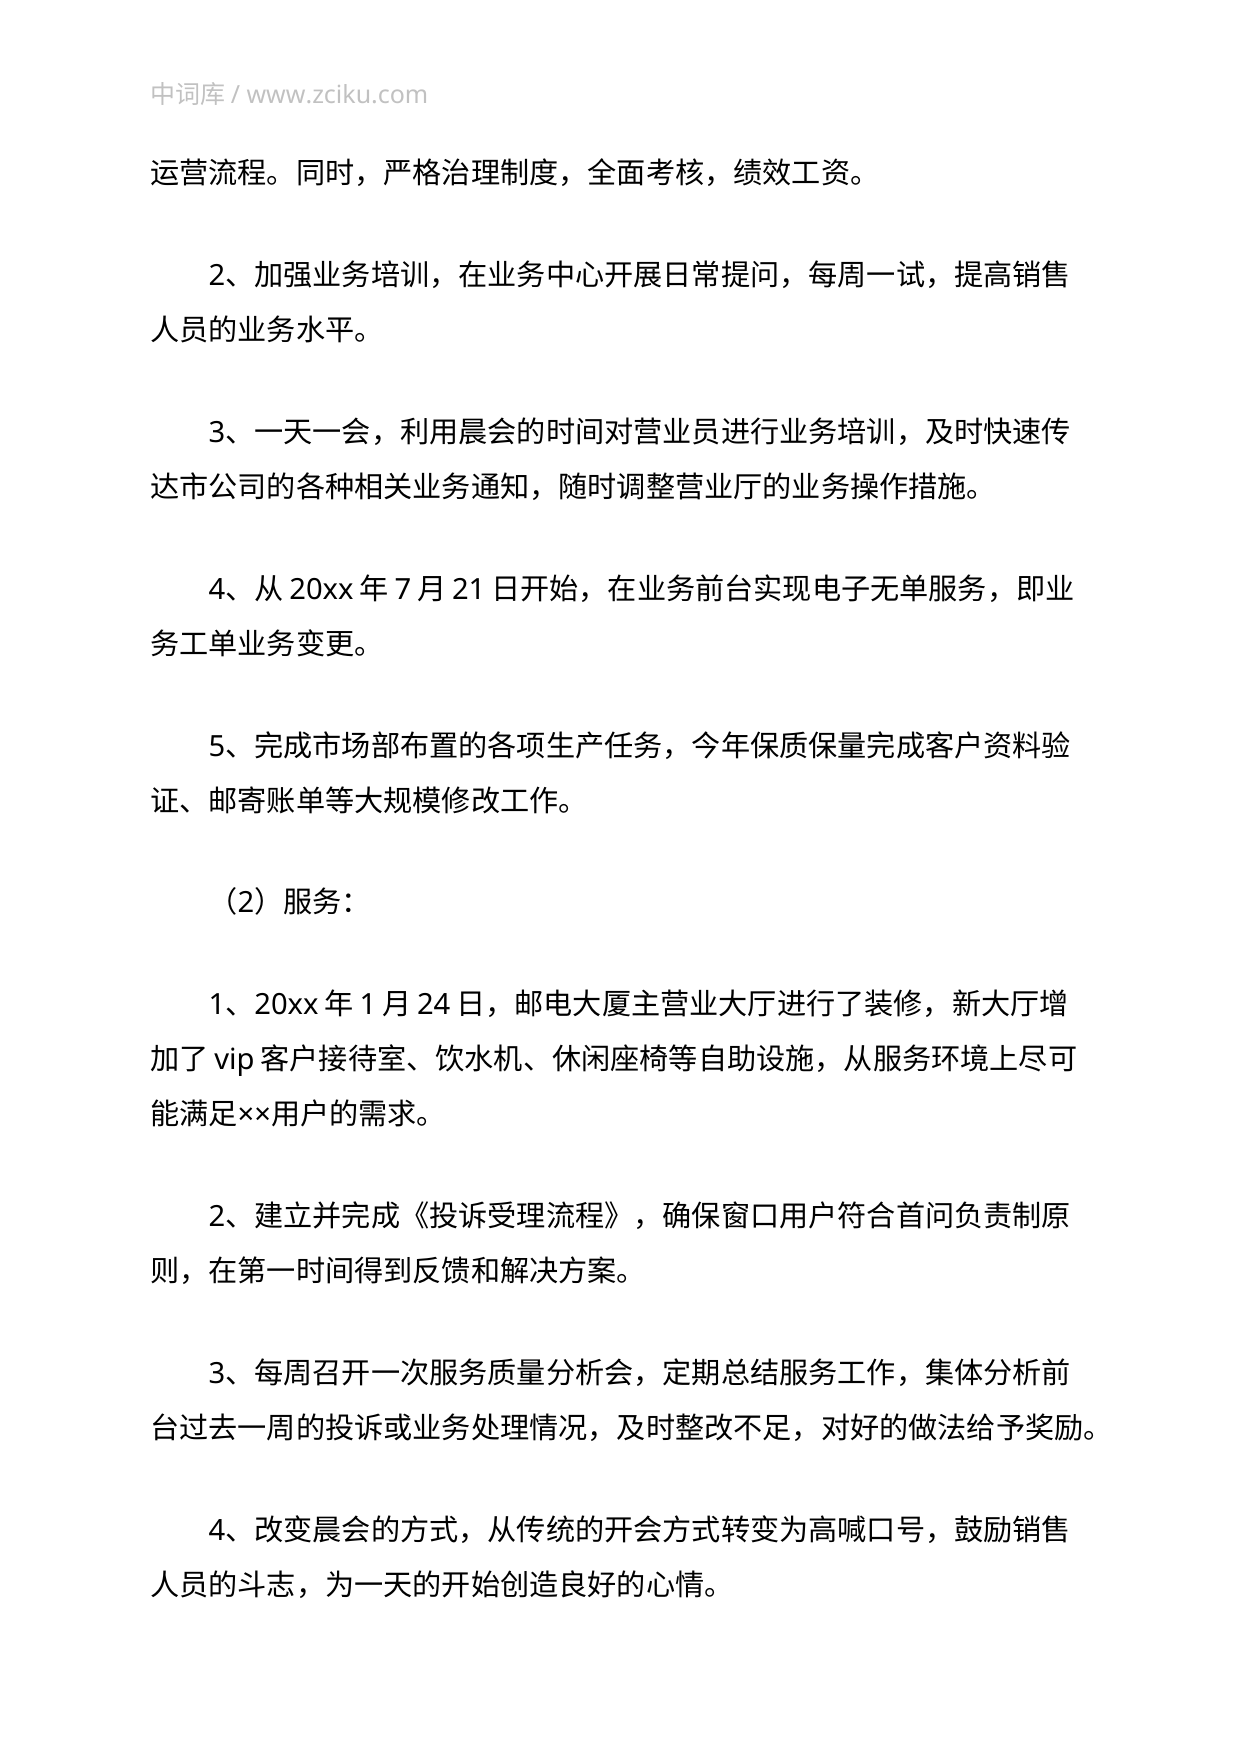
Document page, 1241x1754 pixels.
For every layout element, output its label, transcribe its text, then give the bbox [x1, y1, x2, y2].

text 3、每周召开一次服务质量分析会，定期总结服务工作，集体分析前台过去一周的投诉或业务处理情况，及时整改不足，对好的做法给予奖励。 [150, 1349, 1090, 1447]
text 1、20xx年1月24日，邮电大厦主营业大厅进行了装修，新大厅增加了vip客户接待室、饮水机、休闲座椅等自助设施，从服务环境上尽可能满足××用户的需求。 [150, 981, 1090, 1133]
text 3、一天一会，利用晨会的时间对营业员进行业务培训，及时快速传达市公司的各种相关业务通知，随时调整营业厅的业务操作措施。 [150, 408, 1090, 506]
text 5、完成市场部布置的各项生产任务，今年保质保量完成客户资料验证、邮寄账单等大规模修改工作。 [150, 722, 1090, 819]
text 2、建立并完成《投诉受理流程》，确保窗口用户符合首问负责制原则，在第一时间得到反馈和解决方案。 [150, 1193, 1090, 1290]
text 4、从20xx年7月21日开始，在业务前台实现电子无单服务，即业务工单业务变更。 [150, 565, 1090, 663]
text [150, 150, 1090, 192]
text 4、改变晨会的方式，从传统的开会方式转变为高喊口号，鼓励销售人员的斗志，为一天的开始创造良好的心情。 [150, 1506, 1090, 1604]
text （2）服务： [150, 879, 1090, 921]
text 2、加强业务培训，在业务中心开展日常提问，每周一试，提高销售人员的业务水平。 [150, 252, 1090, 349]
